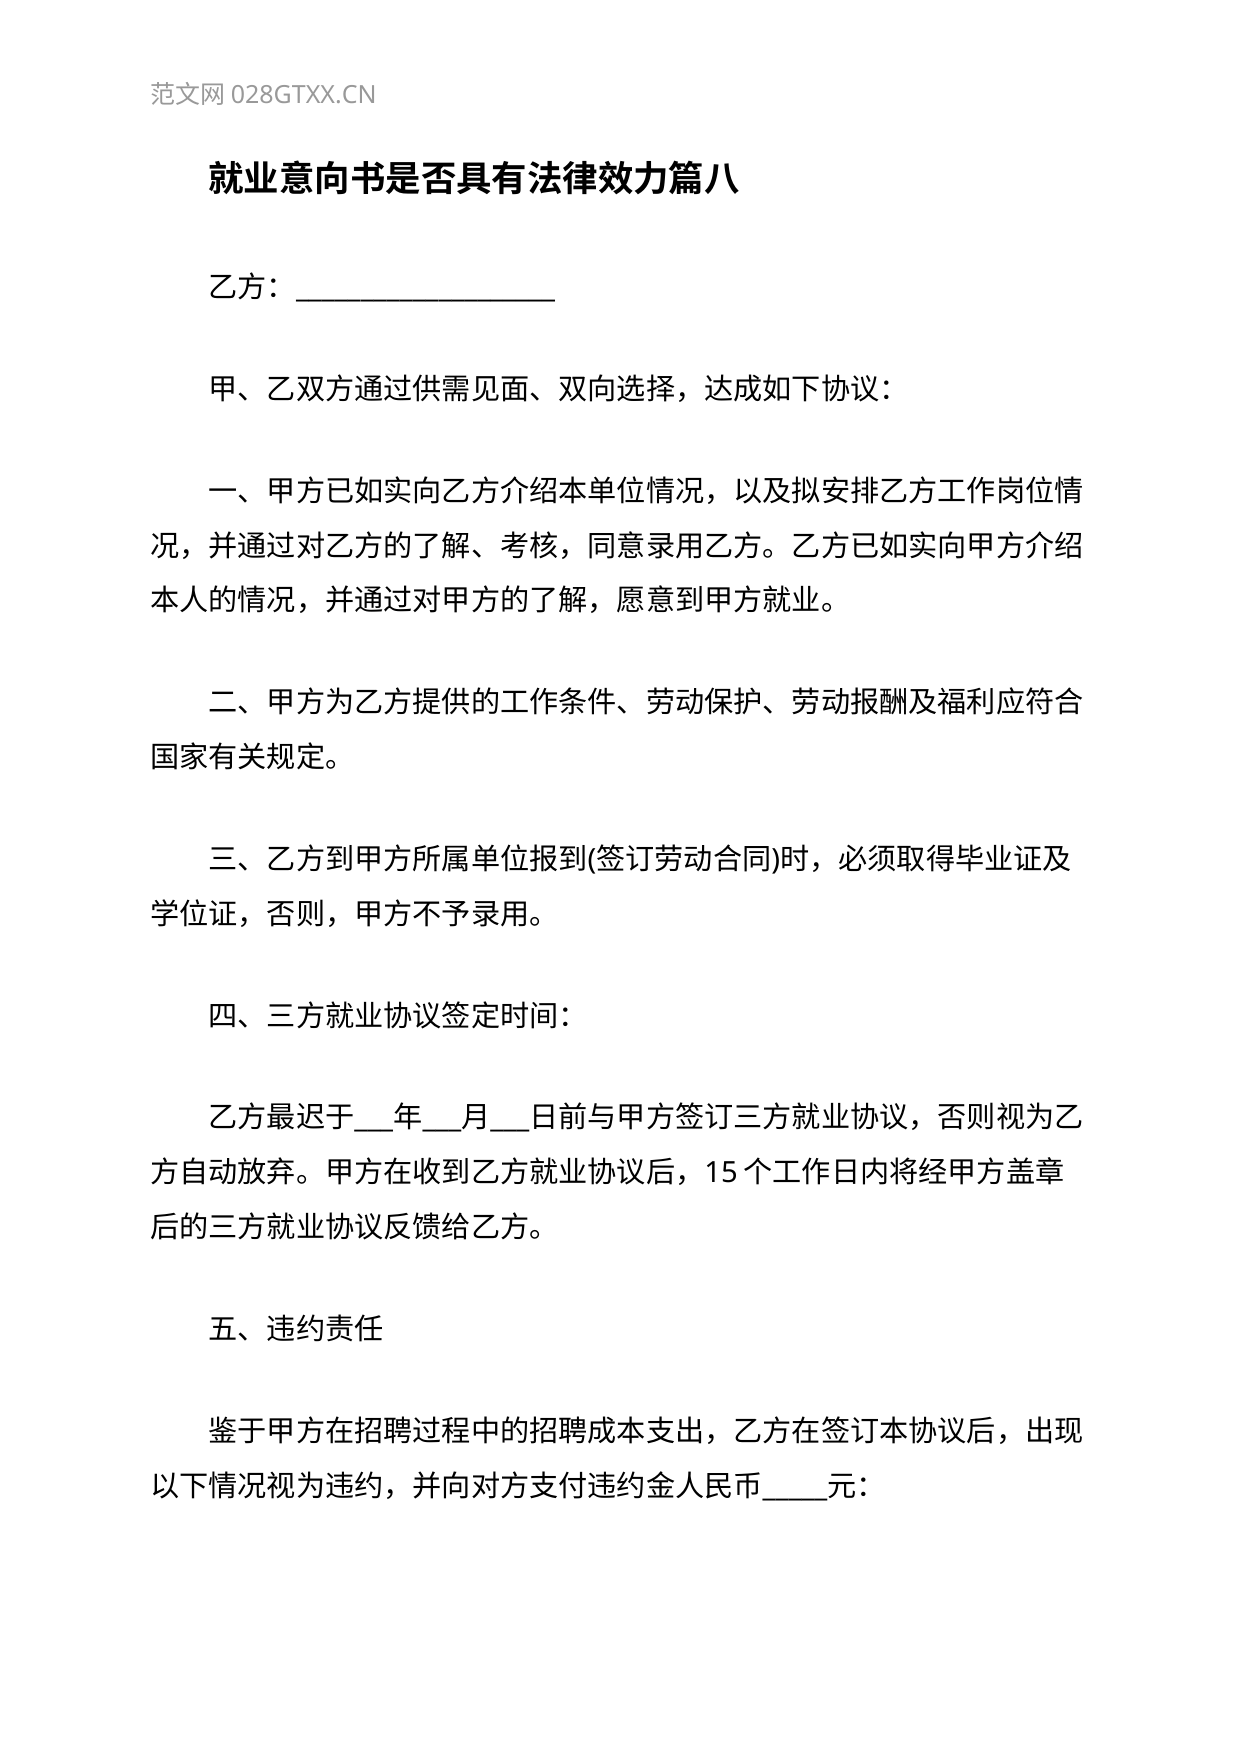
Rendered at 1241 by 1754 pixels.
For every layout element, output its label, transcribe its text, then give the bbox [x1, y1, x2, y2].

text 甲、乙双方通过供需见面、双向选择，达成如下协议： [150, 365, 1090, 408]
text 乙方：____________________ [150, 263, 1090, 306]
text 一、甲方已如实向乙方介绍本单位情况，以及拟安排乙方工作岗位情况，并通过对乙方的了解、考核，同意录用乙方。乙方已如实向甲方介绍本人的情况，并通过对甲方的了解，愿意到甲方就业。 [150, 467, 1090, 619]
text 三、乙方到甲方所属单位报到(签订劳动合同)时，必须取得毕业证及学位证，否则，甲方不予录用。 [150, 835, 1090, 933]
text 二、甲方为乙方提供的工作条件、劳动保护、劳动报酬及福利应符合国家有关规定。 [150, 679, 1090, 776]
text 乙方最迟于___年___月___日前与甲方签订三方就业协议，否则视为乙方自动放弃。甲方在收到乙方就业协议后，15个工作日内将经甲方盖章后的三方就业协议反馈给乙方。 [150, 1094, 1090, 1246]
text 就业意向书是否具有法律效力篇八 [150, 150, 1090, 201]
text 鉴于甲方在招聘过程中的招聘成本支出，乙方在签订本协议后，出现以下情况视为违约，并向对方支付违约金人民币_____元： [150, 1407, 1090, 1505]
text 四、三方就业协议签定时间： [150, 992, 1090, 1034]
text 五、违约责任 [150, 1306, 1090, 1348]
